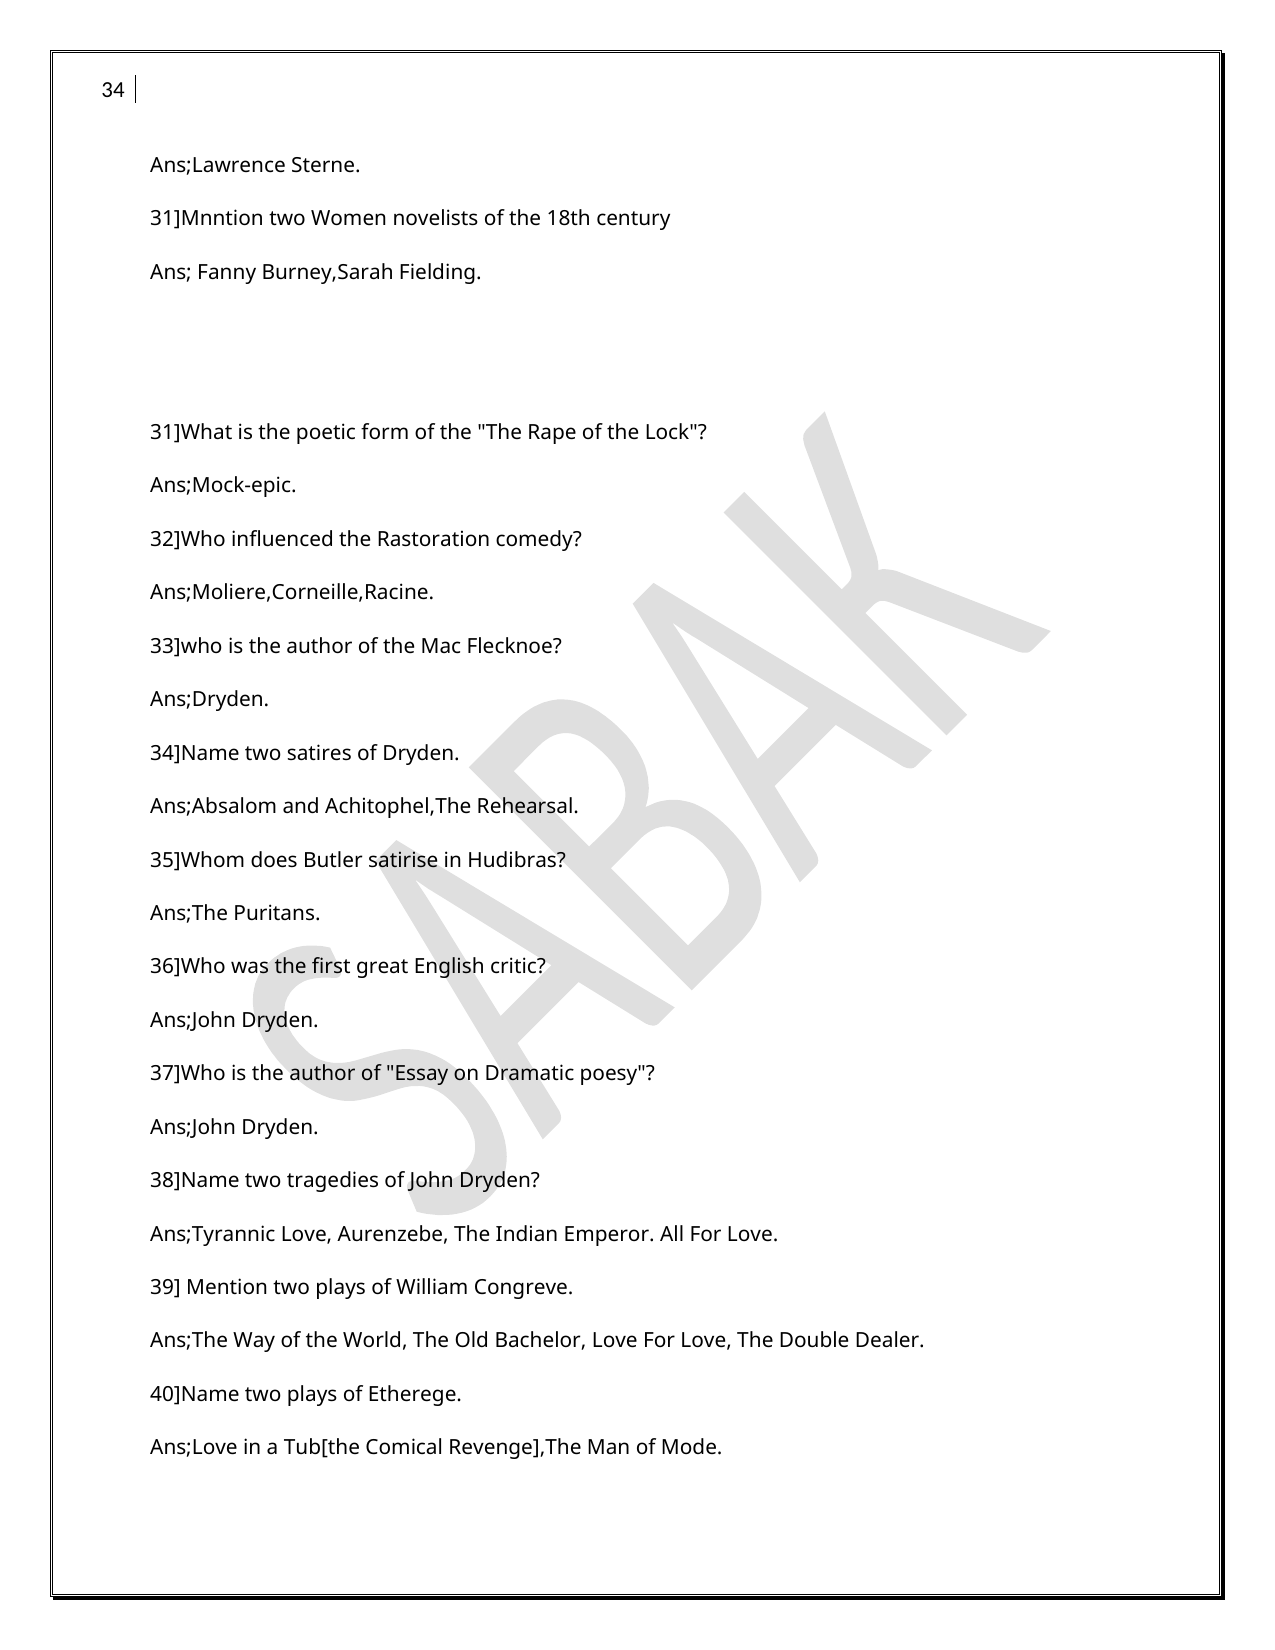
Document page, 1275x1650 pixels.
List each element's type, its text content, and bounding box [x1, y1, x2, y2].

text Ans;Absalom and Achitophel,The Rehearsal. [150, 791, 1122, 820]
text Ans;Dryden. [150, 684, 1122, 713]
text Ans;Moliere,Corneille,Racine. [150, 577, 1122, 606]
text 33]who is the author of the Mac Flecknoe? [150, 631, 1122, 659]
text Ans;Mock-epic. [150, 471, 1122, 499]
text 35]Whom does Butler satirise in Hudibras? [150, 845, 1122, 873]
text Ans;John Dryden. [150, 1112, 1122, 1140]
text 38]Name two tragedies of John Dryden? [150, 1165, 1122, 1194]
text Ans;The Puritans. [150, 898, 1122, 927]
text Ans; Fanny Burney,Sarah Fielding. [150, 257, 1122, 285]
text 31]Mnntion two Women novelists of the 18th century [150, 203, 1122, 232]
text 40]Name two plays of Etherege. [150, 1379, 1122, 1407]
text 36]Who was the first great English critic? [150, 952, 1122, 980]
text Ans;Love in a Tub[the Comical Revenge],The Man of Mode. [150, 1432, 1122, 1461]
text Ans;John Dryden. [150, 1005, 1122, 1033]
text 32]Who influenced the Rastoration comedy? [150, 524, 1122, 552]
text Ans;Tyrannic Love, Aurenzebe, The Indian Emperor. All For Love. [150, 1219, 1122, 1247]
text Ans;Lawrence Sterne. [150, 150, 1122, 178]
text 34]Name two satires of Dryden. [150, 738, 1122, 766]
text 39] Mention two plays of William Congreve. [150, 1272, 1122, 1301]
text 37]Who is the author of "Essay on Dramatic poesy"? [150, 1058, 1122, 1087]
text Ans;The Way of the World, The Old Bachelor, Love For Love, The Double Dealer. [150, 1326, 1122, 1354]
text 31]What is the poetic form of the "The Rape of the Lock"? [150, 417, 1122, 446]
